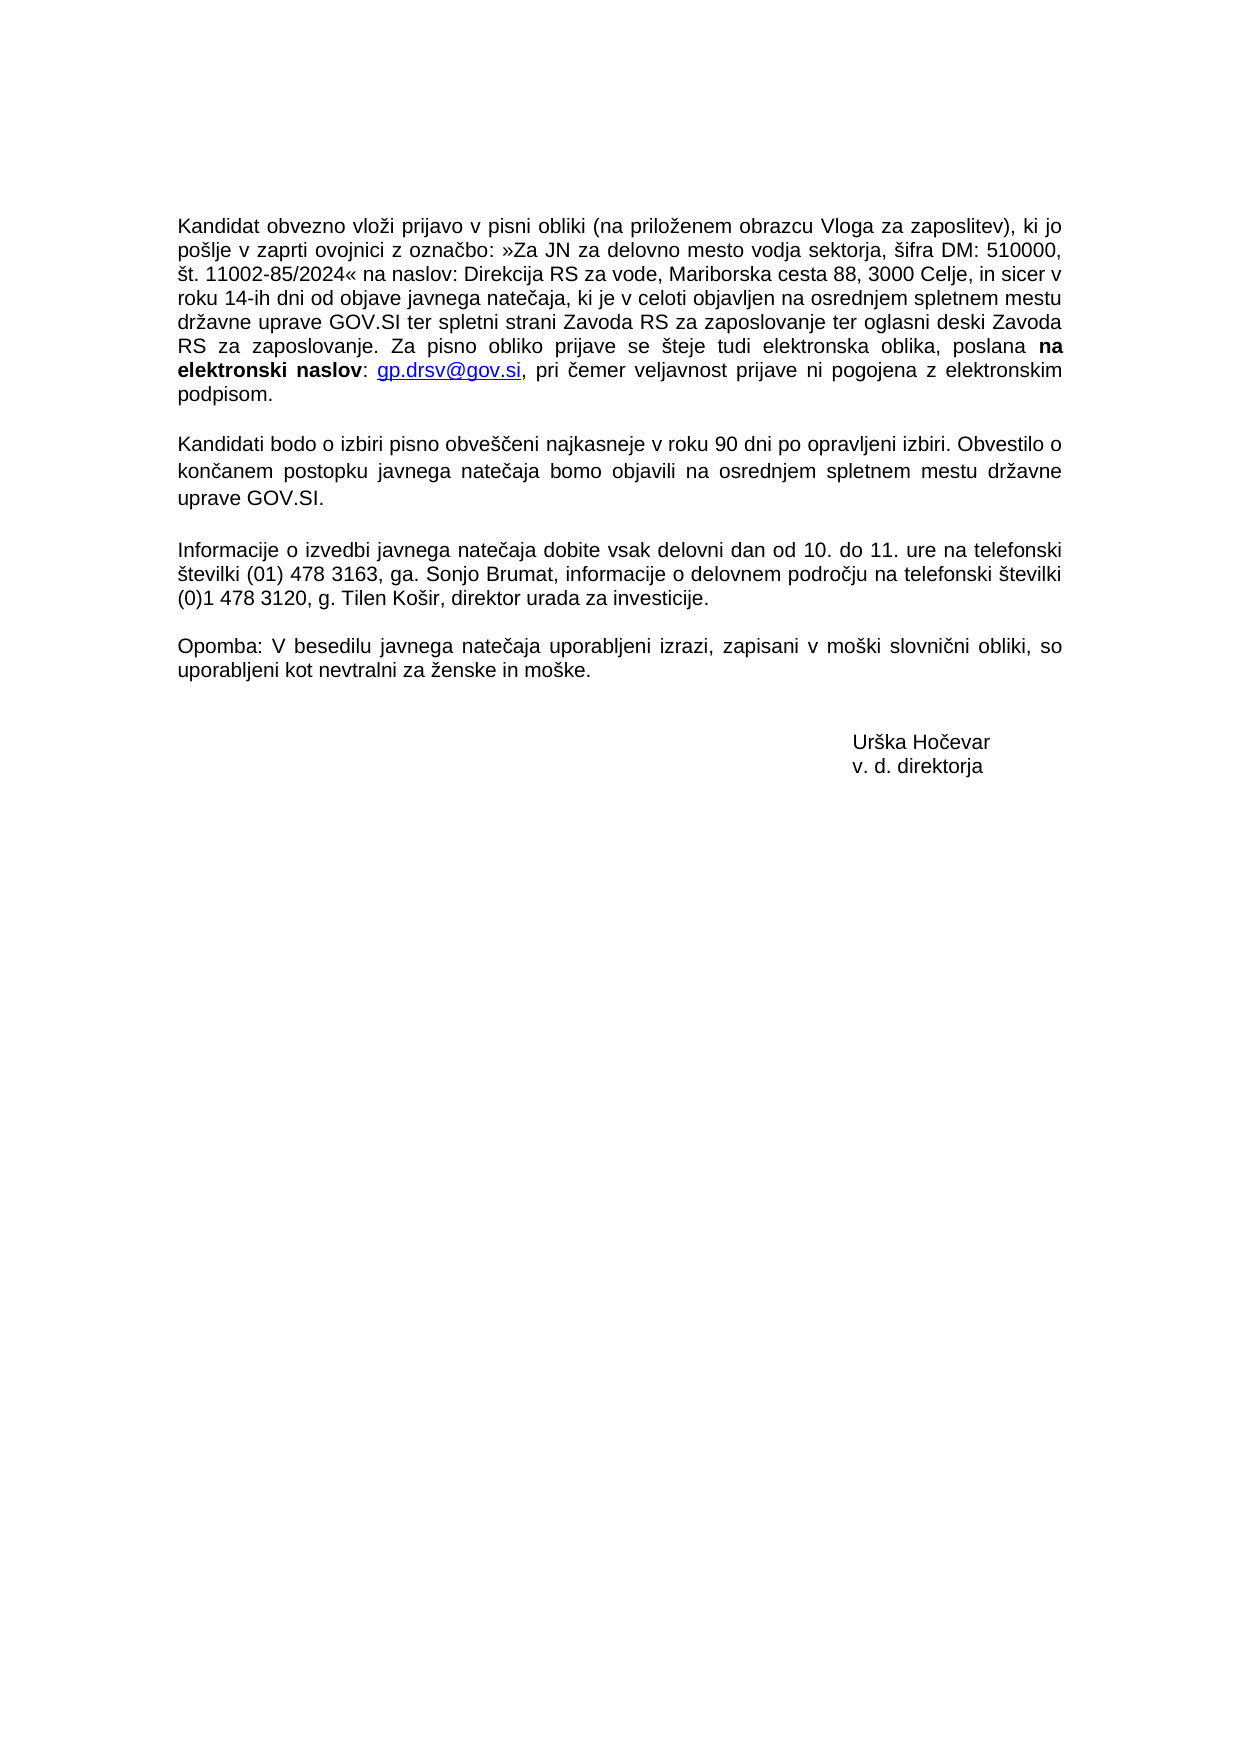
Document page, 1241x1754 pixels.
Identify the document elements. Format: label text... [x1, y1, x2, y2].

text Kandidati bodo o izbiri pisno obveščeni najkasneje v roku 90 dni po opravljeni izbiri. Obvestilo o končanem postopku javnega natečaja bomo objavili na osrednjem spletnem mestu državne uprave GOV.SI. [177, 430, 1063, 511]
text Kandidat obvezno vloži prijavo v pisni obliki (na priloženem obrazcu Vloga za zaposlitev), ki jo pošlje v zaprti ovojnici z označbo: »Za JN za delovno mesto vodja sektorja, šifra DM: 510000, št. 11002-85/2024« na naslov: Direkcija RS za vode, Mariborska cesta 88, 3000 Celje, in sicer v roku 14-ih dni od objave javnega natečaja, ki je v celoti objavljen na osrednjem spletnem mestu državne uprave GOV.SI ter spletni strani Zavoda RS za zaposlovanje ter oglasni deski Zavoda RS za zaposlovanje. Za pisno obliko prijave se šteje tudi elektronska oblika, poslana na elektronski naslov: gp.drsv@gov.si, pri čemer veljavnost prijave ni pogojena z elektronskim podpisom. [177, 214, 1063, 406]
text Opomba: V besedilu javnega natečaja uporabljeni izrazi, zapisani v moški slovnični obliki, so uporabljeni kot nevtralni za ženske in moške. [177, 634, 1063, 682]
text Urška Hočevar [777, 730, 1063, 754]
text Informacije o izvedbi javnega natečaja dobite vsak delovni dan od 10. do 11. ure na telefonski številki (01) 478 3163, ga. Sonjo Brumat, informacije o delovnem področju na telefonski številki (0)1 478 3120, g. Tilen Košir, direktor urada za investicije. [177, 538, 1063, 610]
text v. d. direktorja [777, 754, 1063, 778]
